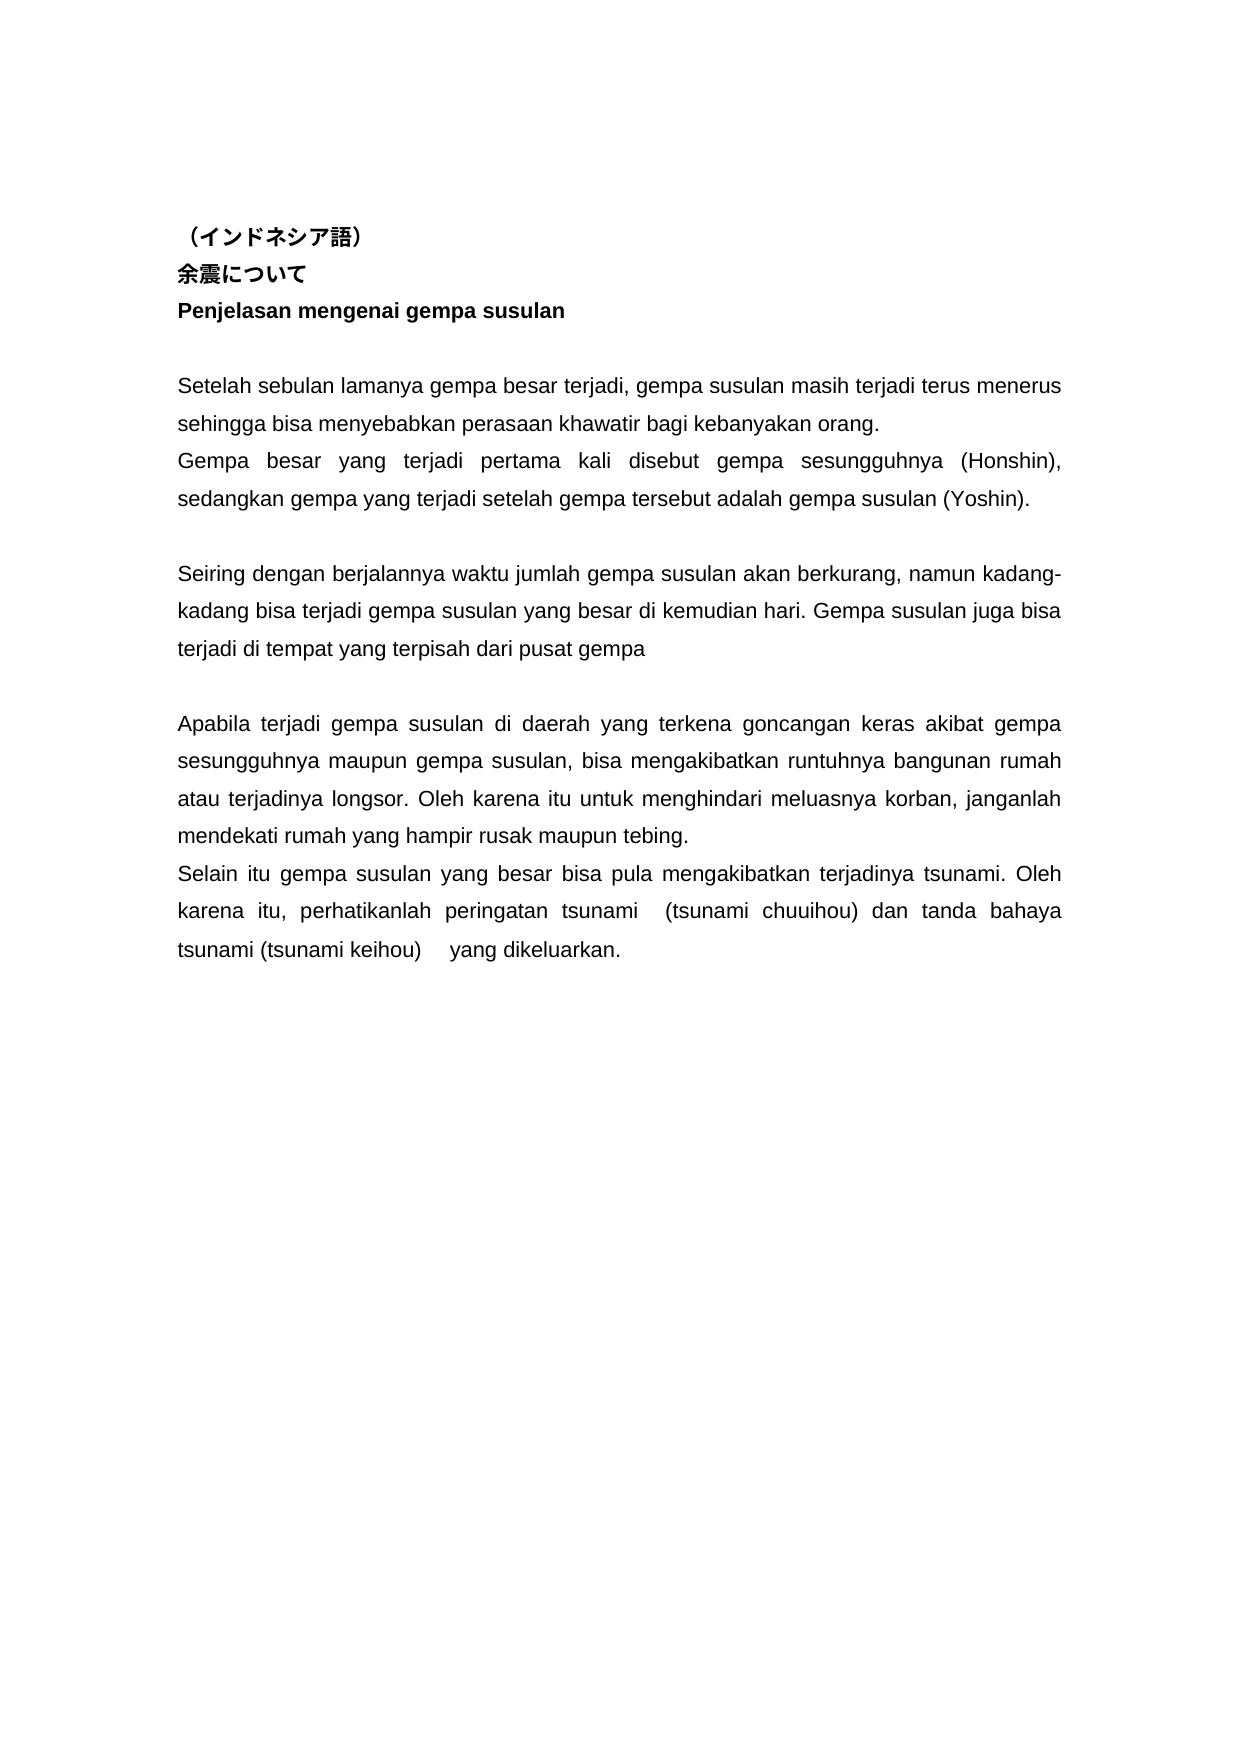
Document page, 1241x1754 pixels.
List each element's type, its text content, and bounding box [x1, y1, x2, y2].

text Penjelasan mengenai gempa susulan [177, 292, 1063, 329]
text Apabila terjadi gempa susulan di daerah yang terkena goncangan keras akibat gempa sesungguhnya maupun gempa susulan, bisa mengakibatkan runtuhnya bangunan rumah atau terjadinya longsor. Oleh karena itu untuk menghindari meluasnya korban, janganlah mendekati rumah yang hampir rusak maupun tebing. [177, 704, 1063, 854]
text Gempa besar yang terjadi pertama kali disebut gempa sesungguhnya (Honshin), sedangkan gempa yang terjadi setelah gempa tersebut adalah gempa susulan (Yoshin). [177, 442, 1063, 517]
text Seiring dengan berjalannya waktu jumlah gempa susulan akan berkurang, namun kadang-kadang bisa terjadi gempa susulan yang besar di kemudian hari. Gempa susulan juga bisa terjadi di tempat yang terpisah dari pusat gempa [177, 554, 1063, 667]
text Selain itu gempa susulan yang besar bisa pula mengakibatkan terjadinya tsunami. Oleh karena itu, perhatikanlah peringatan tsunami (tsunami chuuihou) dan tanda bahaya tsunami (tsunami keihou) yang dikeluarkan. [177, 854, 1063, 967]
text （インドネシア語） [177, 217, 1063, 254]
text 余震について [177, 254, 1063, 292]
text Setelah sebulan lamanya gempa besar terjadi, gempa susulan masih terjadi terus menerus sehingga bisa menyebabkan perasaan khawatir bagi kebanyakan orang. [177, 367, 1063, 442]
